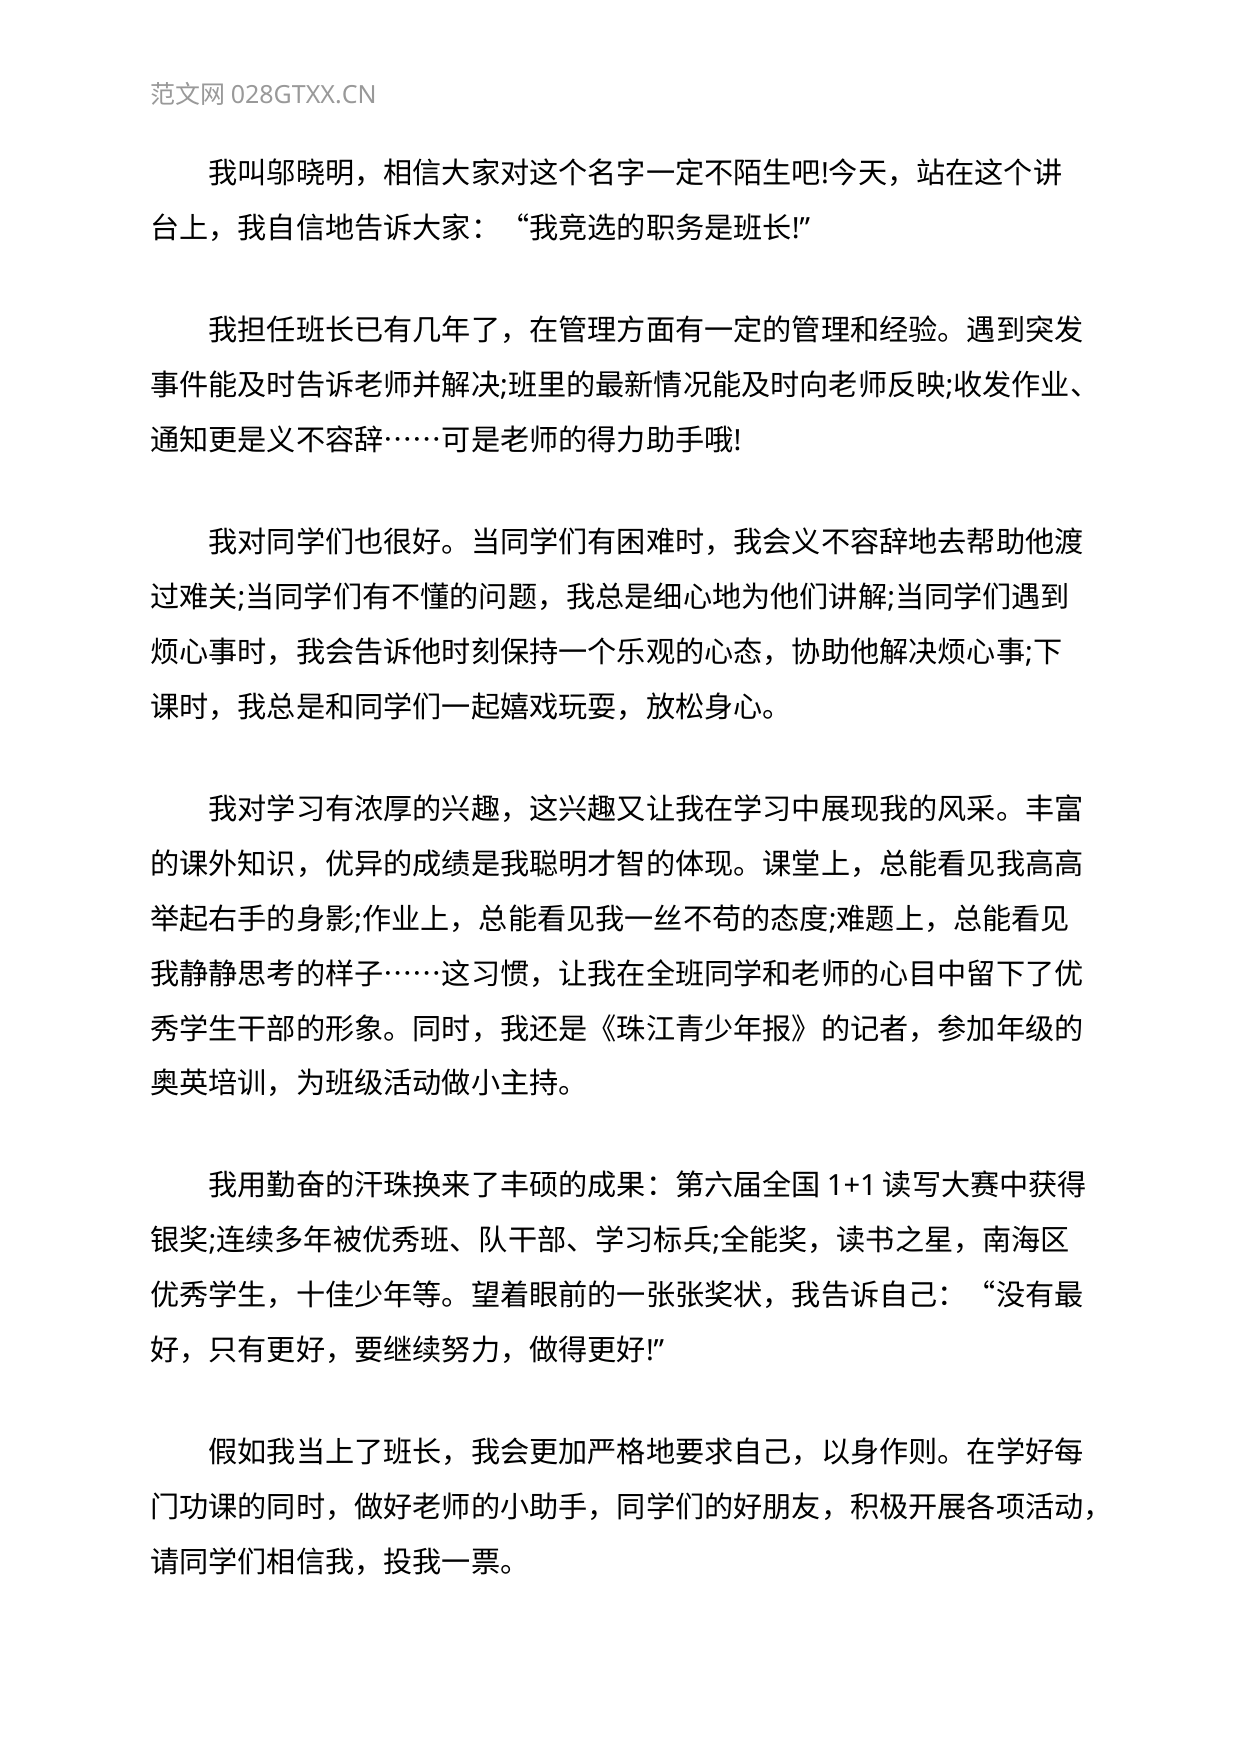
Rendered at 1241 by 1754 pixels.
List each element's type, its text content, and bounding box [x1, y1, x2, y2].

text 我对学习有浓厚的兴趣，这兴趣又让我在学习中展现我的风采。丰富的课外知识，优异的成绩是我聪明才智的体现。课堂上，总能看见我高高举起右手的身影;作业上，总能看见我一丝不苟的态度;难题上，总能看见我静静思考的样子……这习惯，让我在全班同学和老师的心目中留下了优秀学生干部的形象。同时，我还是《珠江青少年报》的记者，参加年级的奥英培训，为班级活动做小主持。 [150, 786, 1090, 1102]
text 我对同学们也很好。当同学们有困难时，我会义不容辞地去帮助他渡过难关;当同学们有不懂的问题，我总是细心地为他们讲解;当同学们遇到烦心事时，我会告诉他时刻保持一个乐观的心态，协助他解决烦心事;下课时，我总是和同学们一起嬉戏玩耍，放松身心。 [150, 519, 1090, 726]
text 我用勤奋的汗珠换来了丰硕的成果：第六届全国1+1读写大赛中获得银奖;连续多年被优秀班、队干部、学习标兵;全能奖，读书之星，南海区优秀学生，十佳少年等。望着眼前的一张张奖状，我告诉自己：“没有最好，只有更好，要继续努力，做得更好!” [150, 1162, 1090, 1369]
text 假如我当上了班长，我会更加严格地要求自己，以身作则。在学好每门功课的同时，做好老师的小助手，同学们的好朋友，积极开展各项活动，请同学们相信我，投我一票。 [150, 1429, 1090, 1581]
text 我担任班长已有几年了，在管理方面有一定的管理和经验。遇到突发事件能及时告诉老师并解决;班里的最新情况能及时向老师反映;收发作业、通知更是义不容辞……可是老师的得力助手哦! [150, 307, 1090, 459]
text 我叫邬晓明，相信大家对这个名字一定不陌生吧!今天，站在这个讲台上，我自信地告诉大家：“我竞选的职务是班长!” [150, 150, 1090, 247]
